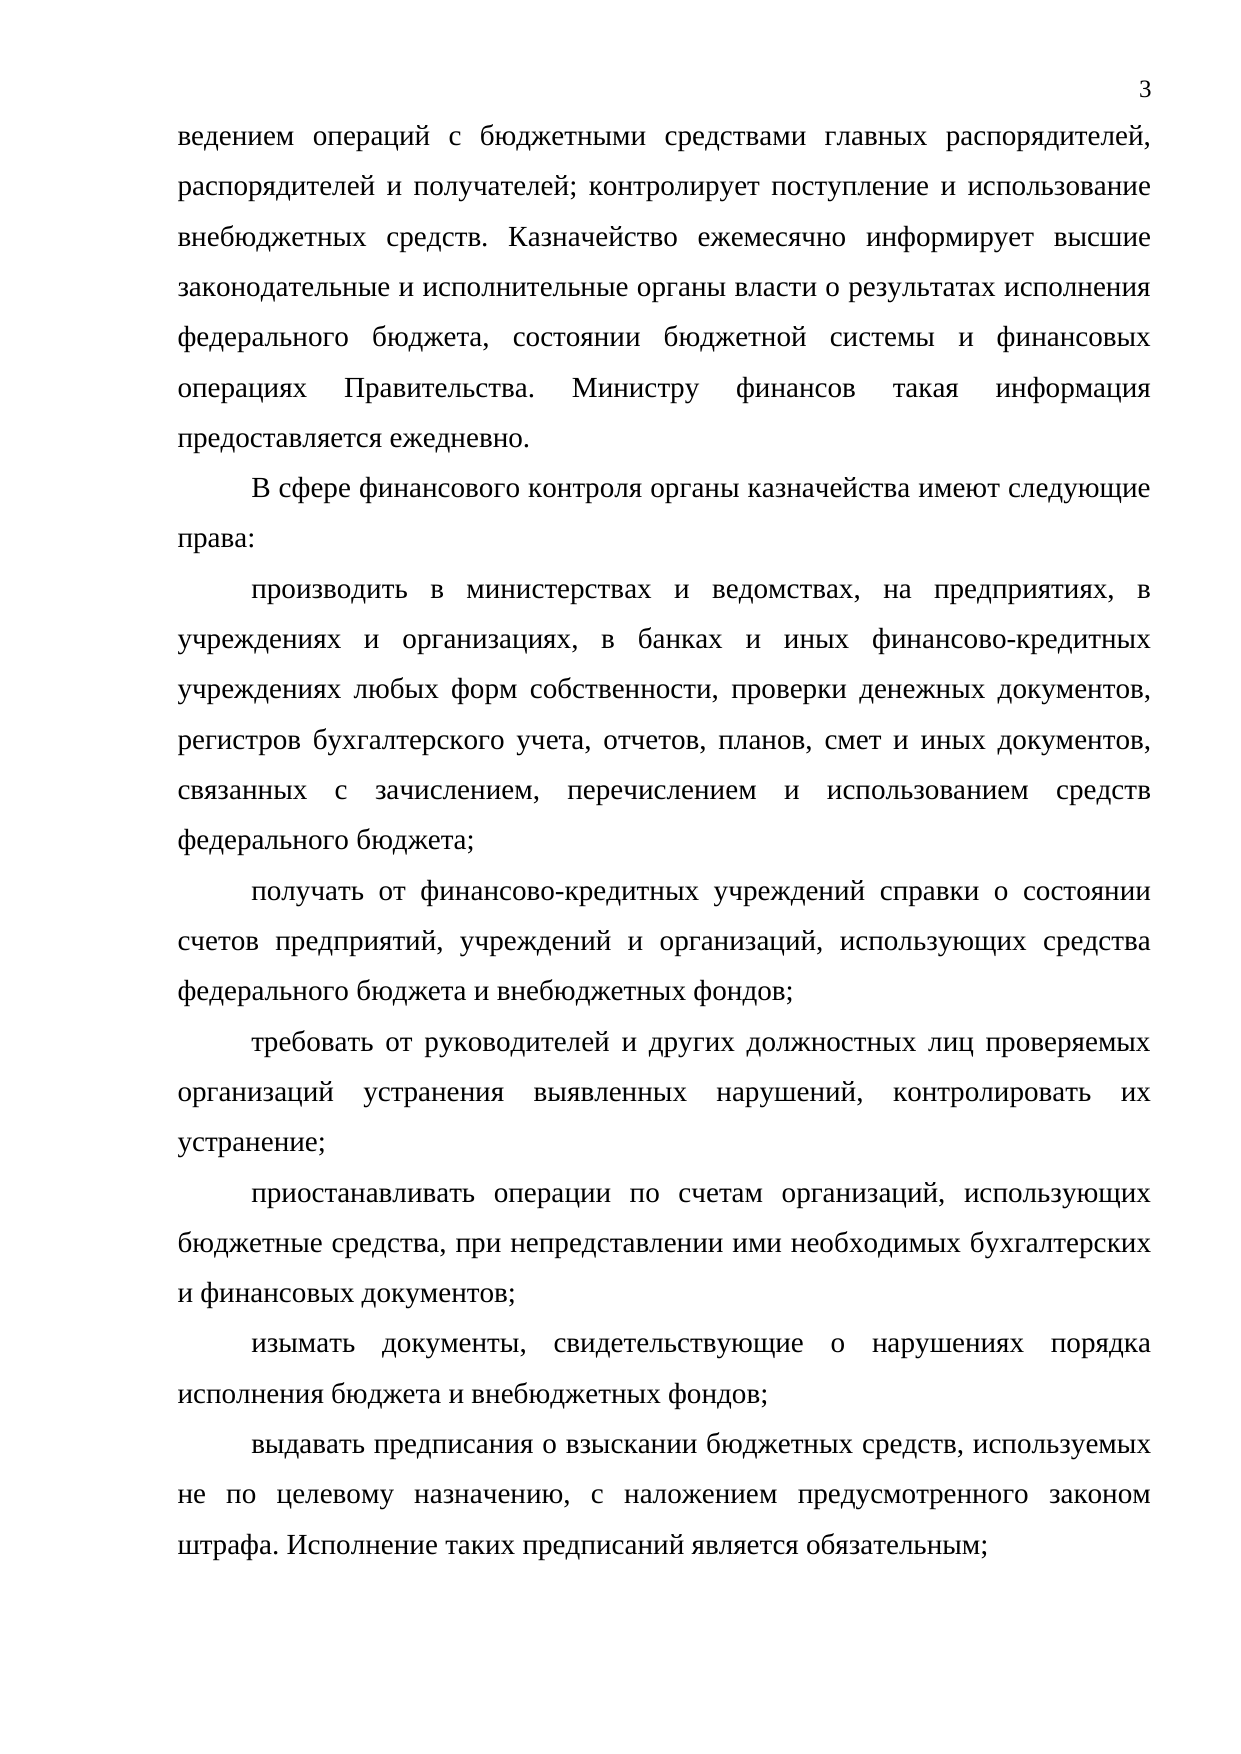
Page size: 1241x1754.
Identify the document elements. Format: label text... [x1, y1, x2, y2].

text изымать документы, свидетельствующие о нарушениях порядка исполнения бюджета и внебюджетных фондов; [177, 1326, 1152, 1409]
text получать от финансово-кредитных учреждений справки о состоянии счетов предприятий, учреждений и организаций, использующих средства федерального бюджета и внебюджетных фондов; [177, 873, 1152, 1007]
text выдавать предписания о взыскании бюджетных средств, используемых не по целевому назначению, с наложением предусмотренного законом штрафа. Исполнение таких предписаний является обязательным; [177, 1426, 1152, 1560]
text производить в министерствах и ведомствах, на предприятиях, в учреждениях и организациях, в банках и иных финансово-кредитных учреждениях любых форм собственности, проверки денежных документов, регистров бухгалтерского учета, отчетов, планов, смет и иных документов, связанных с зачислением, перечислением и использованием средств федерального бюджета; [177, 571, 1152, 856]
text В сфере финансового контроля органы казначейства имеют следующие права: [177, 470, 1152, 554]
text требовать от руководителей и других должностных лиц проверяемых организаций устранения выявленных нарушений, контролировать их устранение; [177, 1024, 1152, 1158]
text приостанавливать операции по счетам организаций, использующих бюджетные средства, при непредставлении ими необходимых бухгалтерских и финансовых документов; [177, 1175, 1152, 1309]
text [177, 118, 1152, 453]
